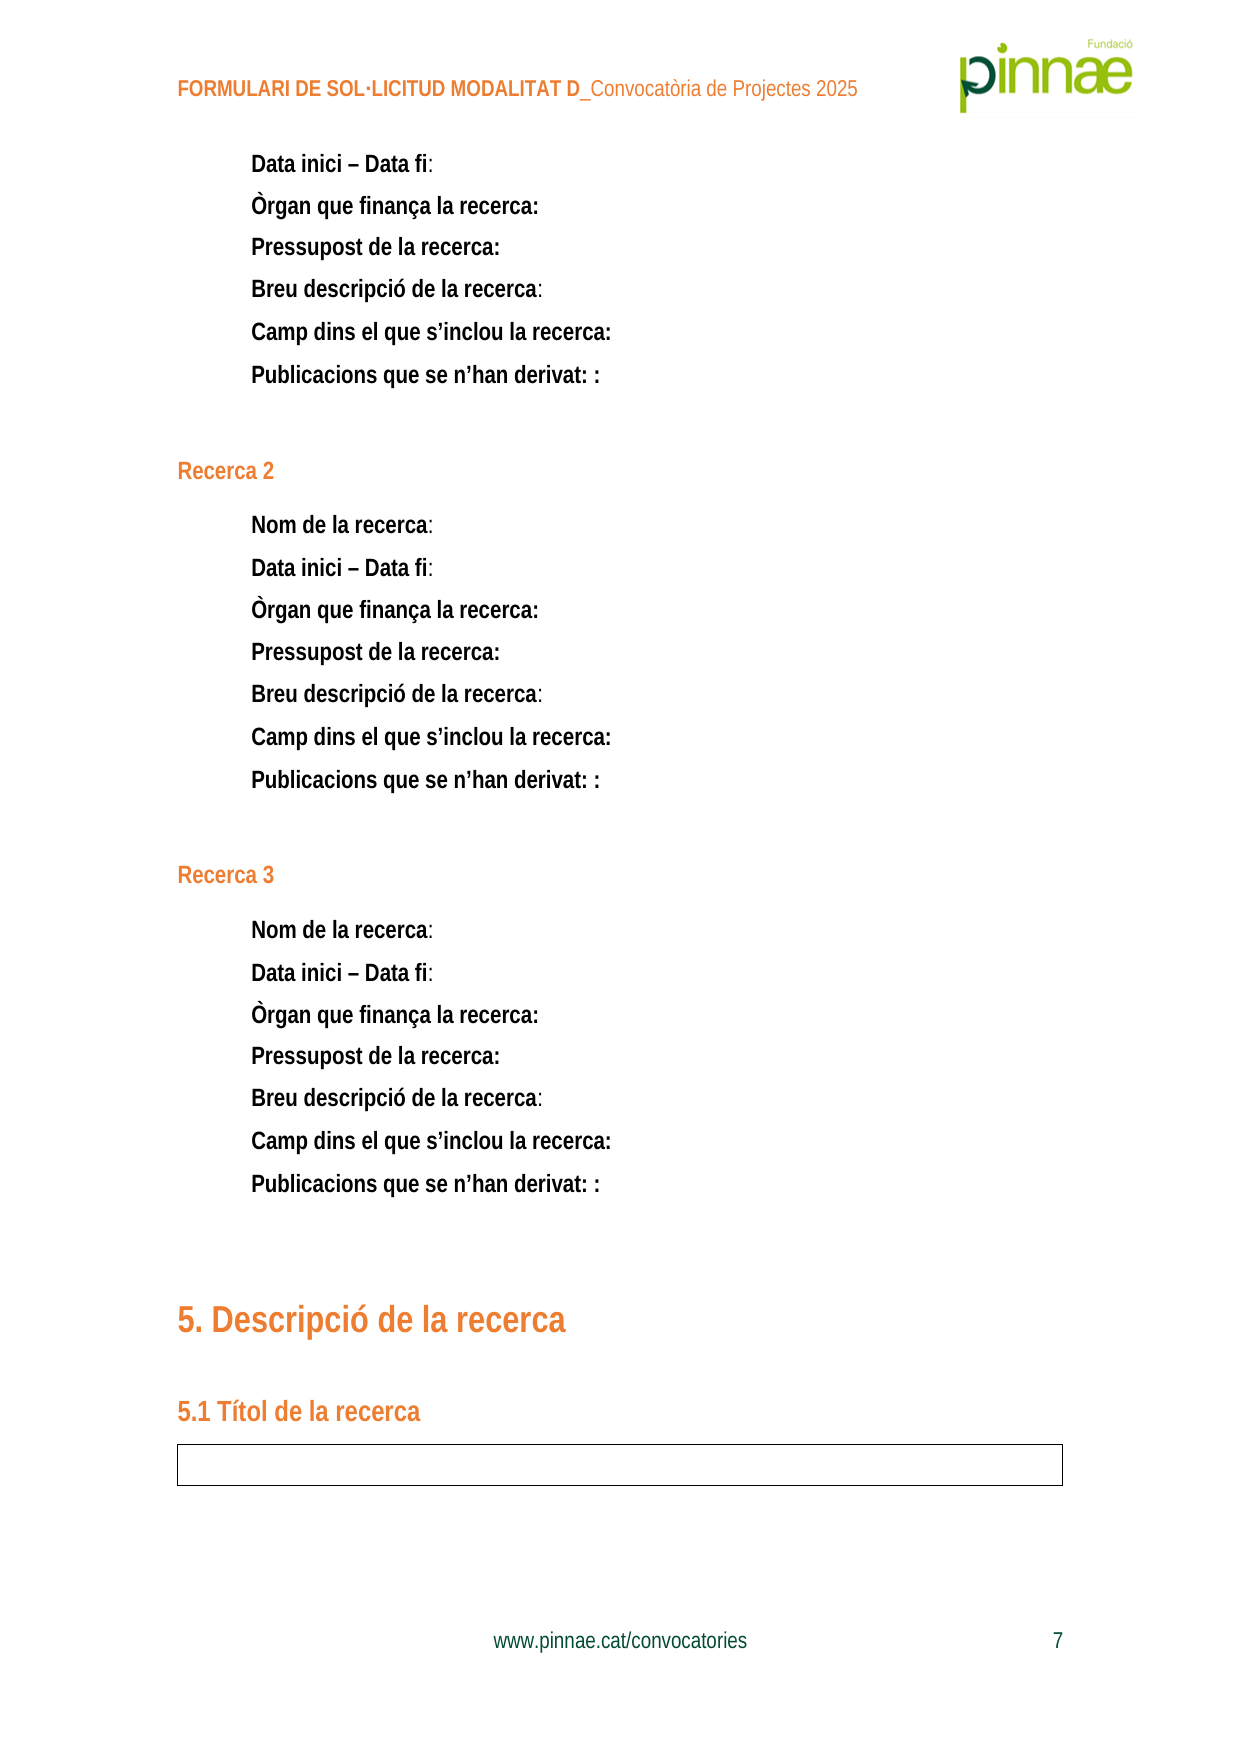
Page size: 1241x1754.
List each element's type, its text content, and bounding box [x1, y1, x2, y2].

text Pressupost de la recerca: [251, 232, 1063, 261]
text Pressupost de la recerca: [251, 1041, 1063, 1070]
text Publicacions que se n’han derivat: : [251, 1168, 1063, 1199]
text Òrgan que finança la recerca: [251, 595, 1063, 624]
text Publicacions que se n’han derivat: : [251, 764, 1063, 794]
text Data inici – Data fi: [251, 552, 1063, 583]
text Nom de la recerca: [251, 509, 1063, 540]
text Pressupost de la recerca: [251, 637, 1063, 665]
text Data inici – Data fi: [251, 148, 1063, 178]
text Data inici – Data fi: [251, 957, 1063, 988]
picture [956, 35, 1137, 119]
text 5. Descripció de la recerca [177, 1297, 1063, 1341]
table_header [178, 1445, 1062, 1485]
text Breu descripció de la recerca: [251, 273, 1063, 303]
text Recerca 3 [177, 860, 1063, 889]
text Camp dins el que s’inclou la recerca: [251, 721, 1063, 751]
text Publicacions que se n’han derivat: : [251, 359, 1063, 389]
text Breu descripció de la recerca: [251, 1082, 1063, 1113]
text Camp dins el que s’inclou la recerca: [251, 316, 1063, 347]
text Òrgan que finança la recerca: [251, 1000, 1063, 1029]
text Breu descripció de la recerca: [251, 678, 1063, 708]
text Camp dins el que s’inclou la recerca: [251, 1125, 1063, 1156]
text Òrgan que finança la recerca: [251, 191, 1063, 219]
text Recerca 2 [177, 456, 1063, 484]
text 5.1 Títol de la recerca [177, 1394, 1063, 1428]
text Nom de la recerca: [251, 914, 1063, 944]
